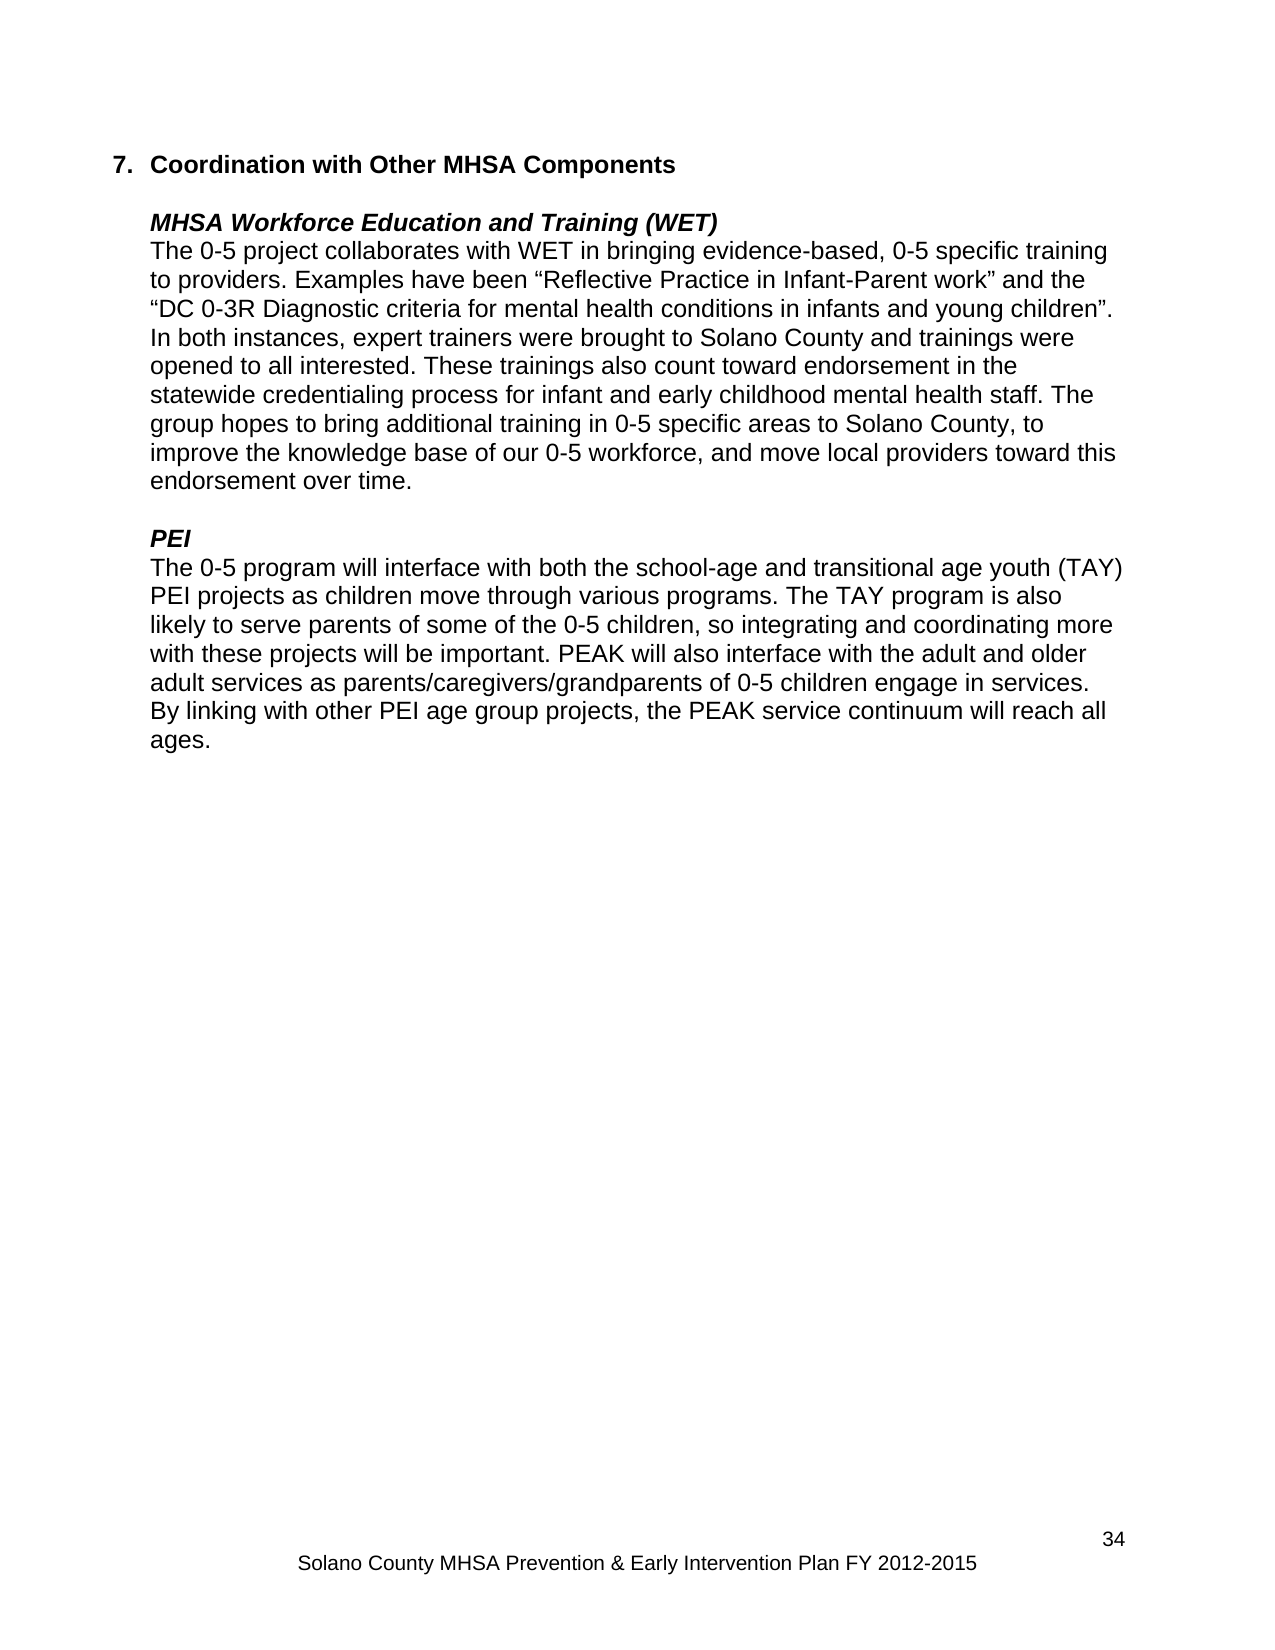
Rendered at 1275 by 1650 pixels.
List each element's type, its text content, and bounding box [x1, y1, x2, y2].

text PEI [150, 524, 1125, 552]
list Coordination with Other MHSA Components [112, 150, 1125, 179]
text The 0-5 program will interface with both the school-age and transitional age youth (TAY) PEI projects as children move through various programs. The TAY program is also likely to serve parents of some of the 0-5 children, so integrating and coordinating more with these projects will be important. PEAK will also interface with the adult and older adult services as parents/caregivers/grandparents of 0-5 children engage in services. By linking with other PEI age group projects, the PEAK service continuum will reach all ages. [150, 552, 1125, 754]
text MHSA Workforce Education and Training (WET) The 0-5 project collaborates with WET in bringing evidence-based, 0-5 specific training to providers. Examples have been “Reflective Practice in Infant-Parent work” and the “DC 0-3R Diagnostic criteria for mental health conditions in infants and young children”. In both instances, expert trainers were brought to Solano County and trainings were opened to all interested. These trainings also count toward endorsement in the statewide credentialing process for infant and early childhood mental health staff. The group hopes to bring additional training in 0-5 specific areas to Solano County, to improve the knowledge base of our 0-5 workforce, and move local providers toward this endorsement over time. [150, 207, 1125, 495]
